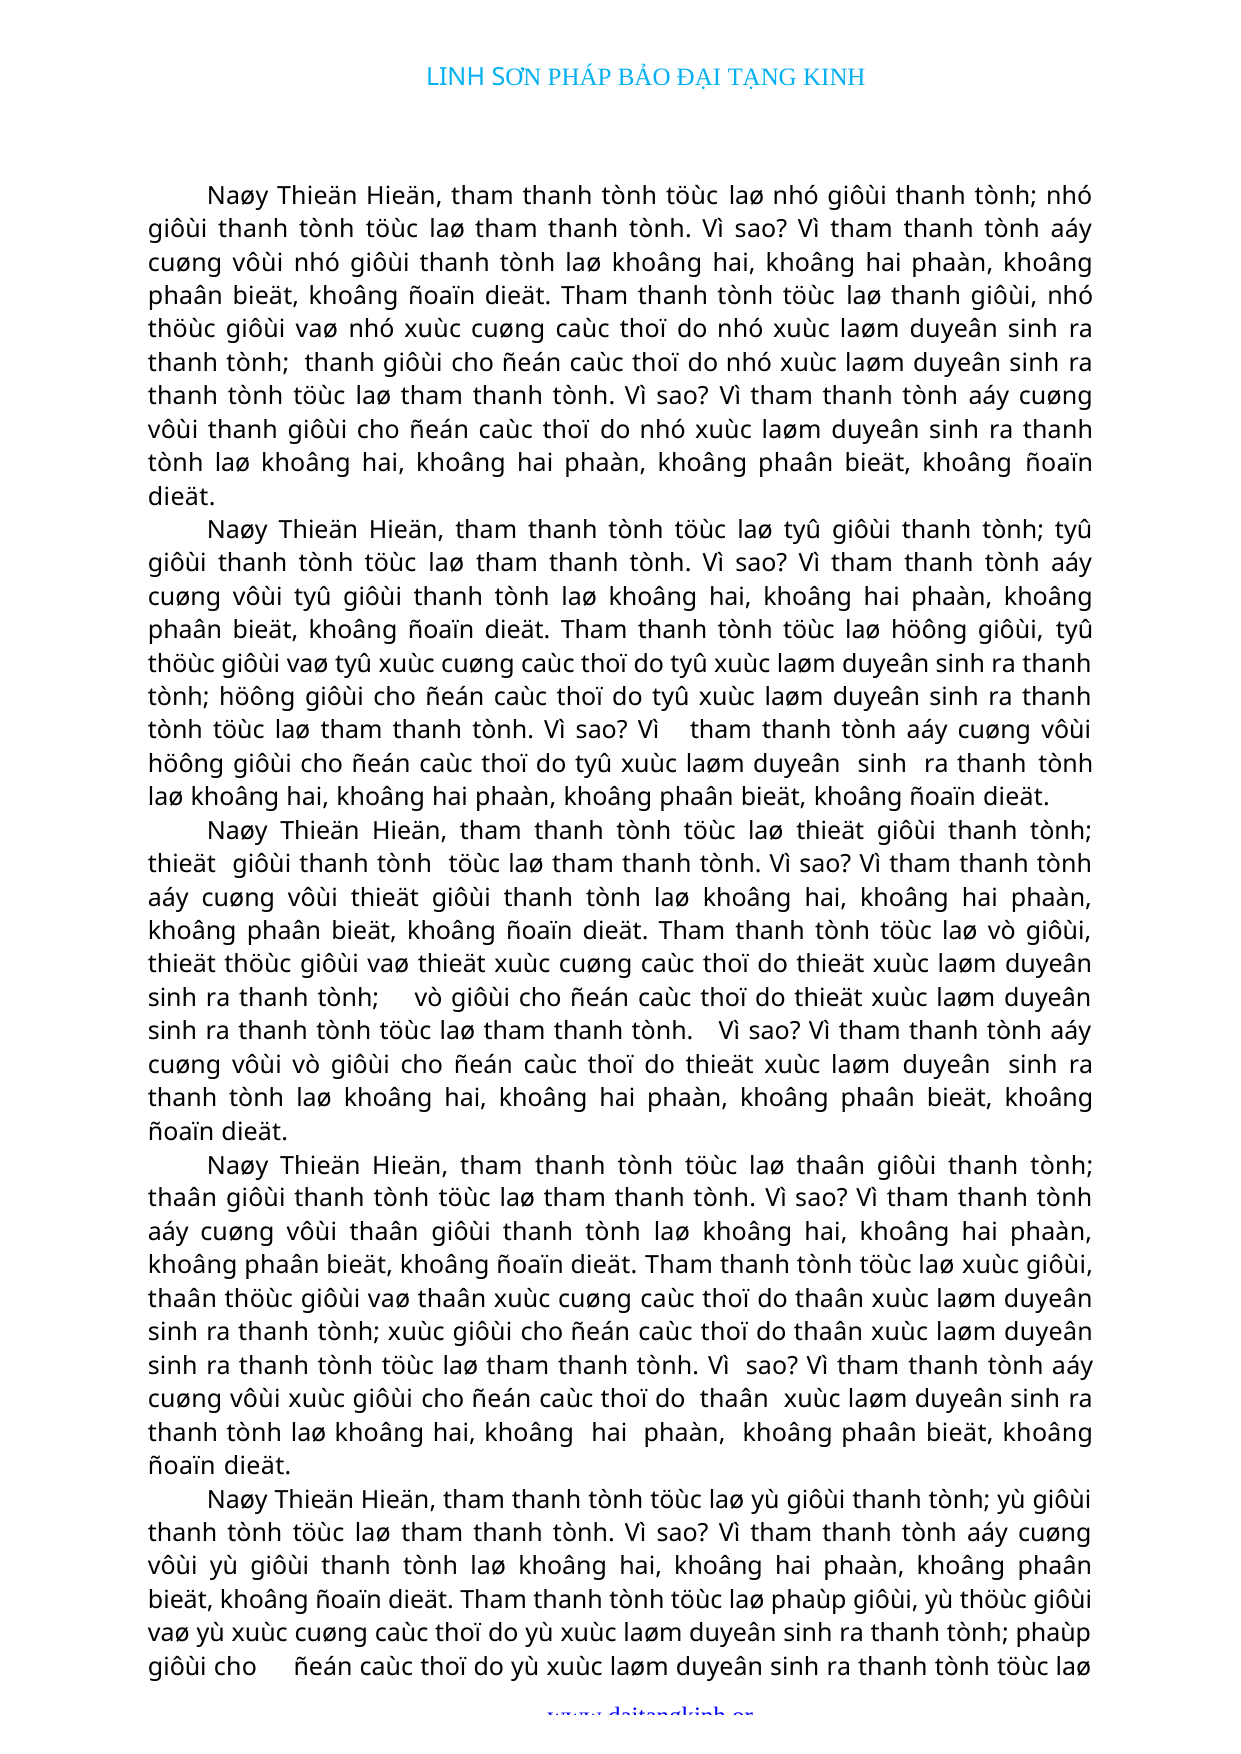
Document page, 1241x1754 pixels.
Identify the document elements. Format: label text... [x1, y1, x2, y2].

text Naøy Thieän Hieän, tham thanh tònh töùc laø nhó giôùi thanh tònh; nhó giôùi thanh tònh töùc laø tham thanh tònh. Vì sao? Vì tham thanh tònh aáy cuøng vôùi nhó giôùi thanh tònh laø khoâng hai, khoâng hai phaàn, khoâng phaân bieät, khoâng ñoaïn dieät. Tham thanh tònh töùc laø thanh giôùi, nhó thöùc giôùi vaø nhó xuùc cuøng caùc thoï do nhó xuùc laøm duyeân sinh ra thanh tònh; thanh giôùi cho ñeán caùc thoï do nhó xuùc laøm duyeân sinh ra thanh tònh töùc laø tham thanh tònh. Vì sao? Vì tham thanh tònh aáy cuøng vôùi thanh giôùi cho ñeán caùc thoï do nhó xuùc laøm duyeân sinh ra thanh tònh laø khoâng hai, khoâng hai phaàn, khoâng phaân bieät, khoâng ñoaïn dieät. [148, 178, 1093, 512]
text Naøy Thieän Hieän, tham thanh tònh töùc laø thaân giôùi thanh tònh; thaân giôùi thanh tònh töùc laø tham thanh tònh. Vì sao? Vì tham thanh tònh aáy cuøng vôùi thaân giôùi thanh tònh laø khoâng hai, khoâng hai phaàn, khoâng phaân bieät, khoâng ñoaïn dieät. Tham thanh tònh töùc laø xuùc giôùi, thaân thöùc giôùi vaø thaân xuùc cuøng caùc thoï do thaân xuùc laøm duyeân sinh ra thanh tònh; xuùc giôùi cho ñeán caùc thoï do thaân xuùc laøm duyeân sinh ra thanh tònh töùc laø tham thanh tònh. Vì sao? Vì tham thanh tònh aáy cuøng vôùi xuùc giôùi cho ñeán caùc thoï do thaân xuùc laøm duyeân sinh ra thanh tònh laø khoâng hai, khoâng hai phaàn, khoâng phaân bieät, khoâng ñoaïn dieät. [148, 1147, 1093, 1482]
text Naøy Thieän Hieän, tham thanh tònh töùc laø thieät giôùi thanh tònh; thieät giôùi thanh tònh töùc laø tham thanh tònh. Vì sao? Vì tham thanh tònh aáy cuøng vôùi thieät giôùi thanh tònh laø khoâng hai, khoâng hai phaàn, khoâng phaân bieät, khoâng ñoaïn dieät. Tham thanh tònh töùc laø vò giôùi, thieät thöùc giôùi vaø thieät xuùc cuøng caùc thoï do thieät xuùc laøm duyeân sinh ra thanh tònh; vò giôùi cho ñeán caùc thoï do thieät xuùc laøm duyeân sinh ra thanh tònh töùc laø tham thanh tònh. Vì sao? Vì tham thanh tònh aáy cuøng vôùi vò giôùi cho ñeán caùc thoï do thieät xuùc laøm duyeân sinh ra thanh tònh laø khoâng hai, khoâng hai phaàn, khoâng phaân bieät, khoâng ñoaïn dieät. [148, 813, 1093, 1147]
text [148, 1482, 1093, 1682]
text Naøy Thieän Hieän, tham thanh tònh töùc laø tyû giôùi thanh tònh; tyû giôùi thanh tònh töùc laø tham thanh tònh. Vì sao? Vì tham thanh tònh aáy cuøng vôùi tyû giôùi thanh tònh laø khoâng hai, khoâng hai phaàn, khoâng phaân bieät, khoâng ñoaïn dieät. Tham thanh tònh töùc laø höông giôùi, tyû thöùc giôùi vaø tyû xuùc cuøng caùc thoï do tyû xuùc laøm duyeân sinh ra thanh tònh; höông giôùi cho ñeán caùc thoï do tyû xuùc laøm duyeân sinh ra thanh tònh töùc laø tham thanh tònh. Vì sao? Vì tham thanh tònh aáy cuøng vôùi höông giôùi cho ñeán caùc thoï do tyû xuùc laøm duyeân sinh ra thanh tònh laø khoâng hai, khoâng hai phaàn, khoâng phaân bieät, khoâng ñoaïn dieät. [148, 512, 1093, 813]
